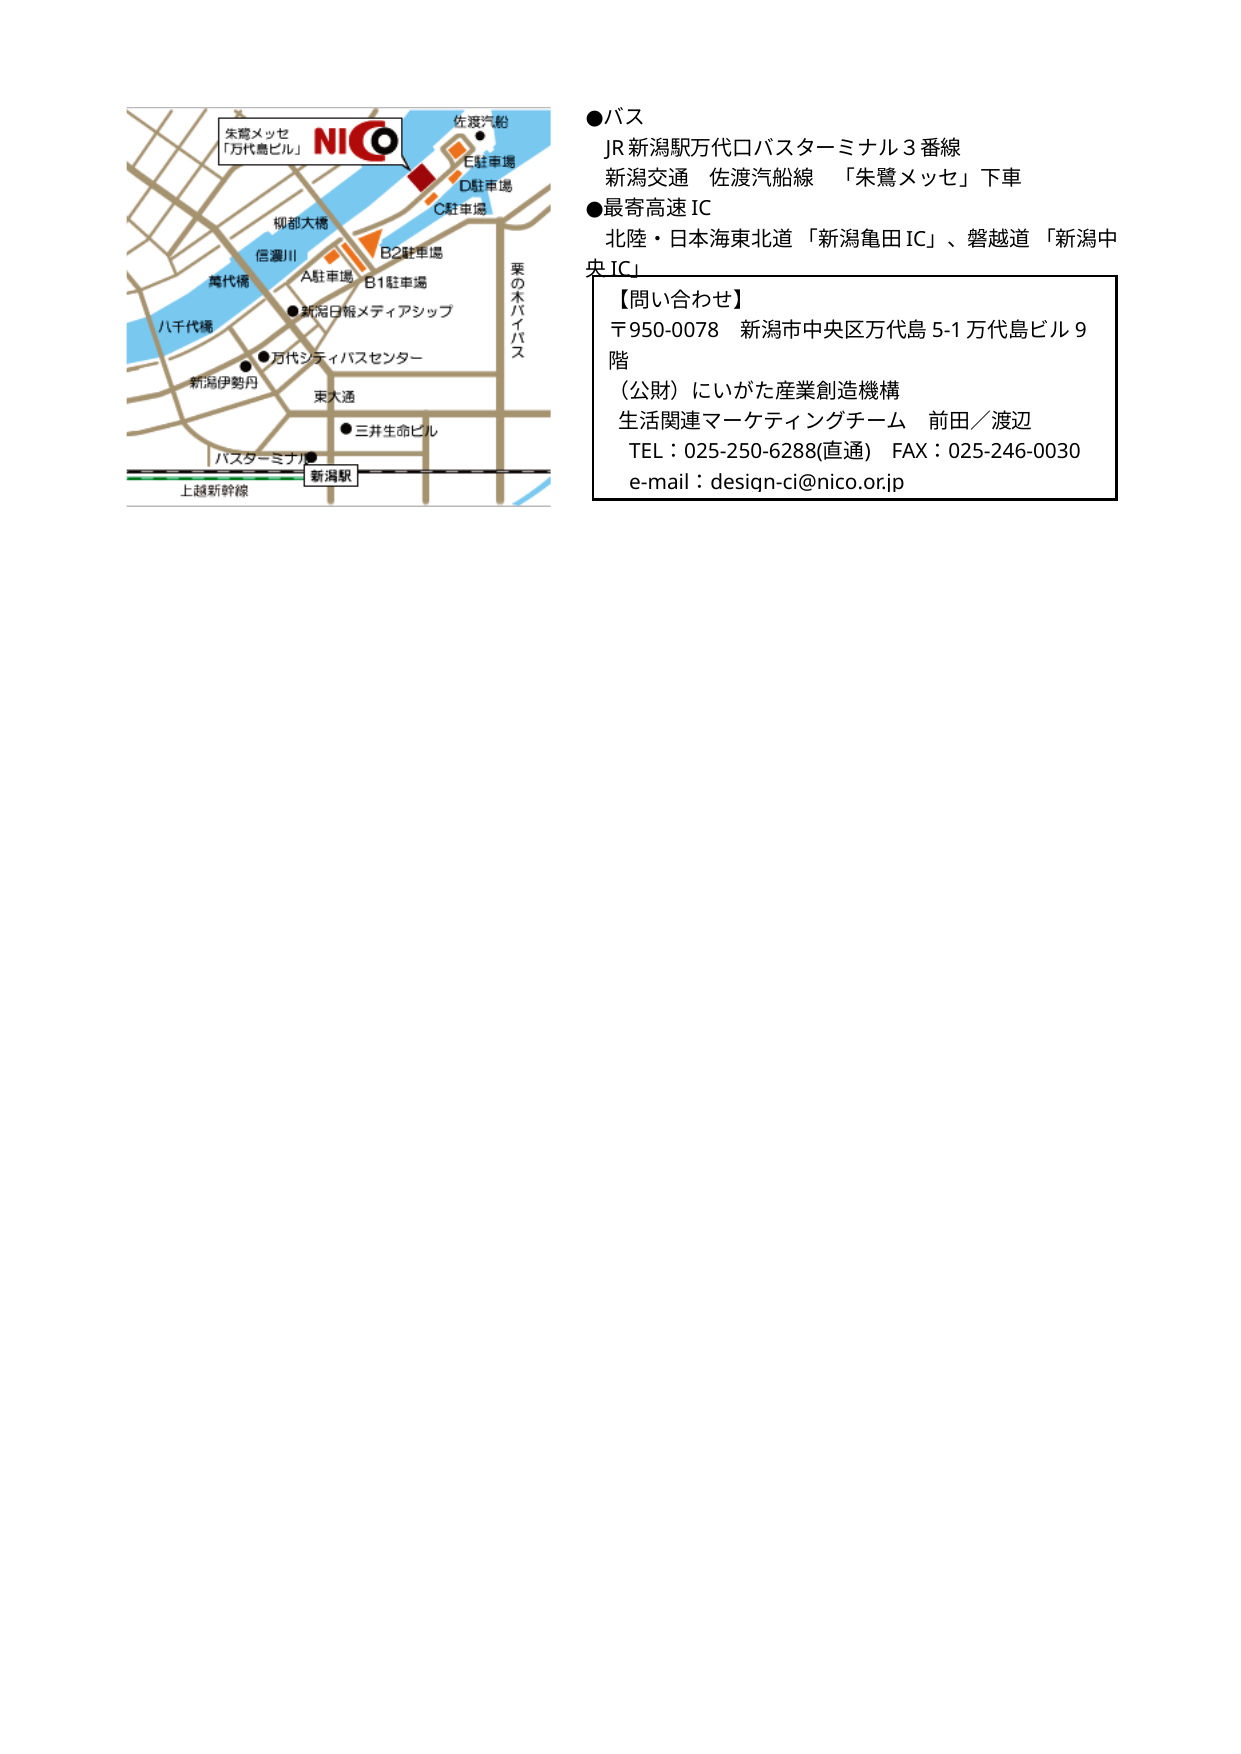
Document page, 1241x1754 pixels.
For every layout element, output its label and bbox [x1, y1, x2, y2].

picture [126, 107, 551, 507]
